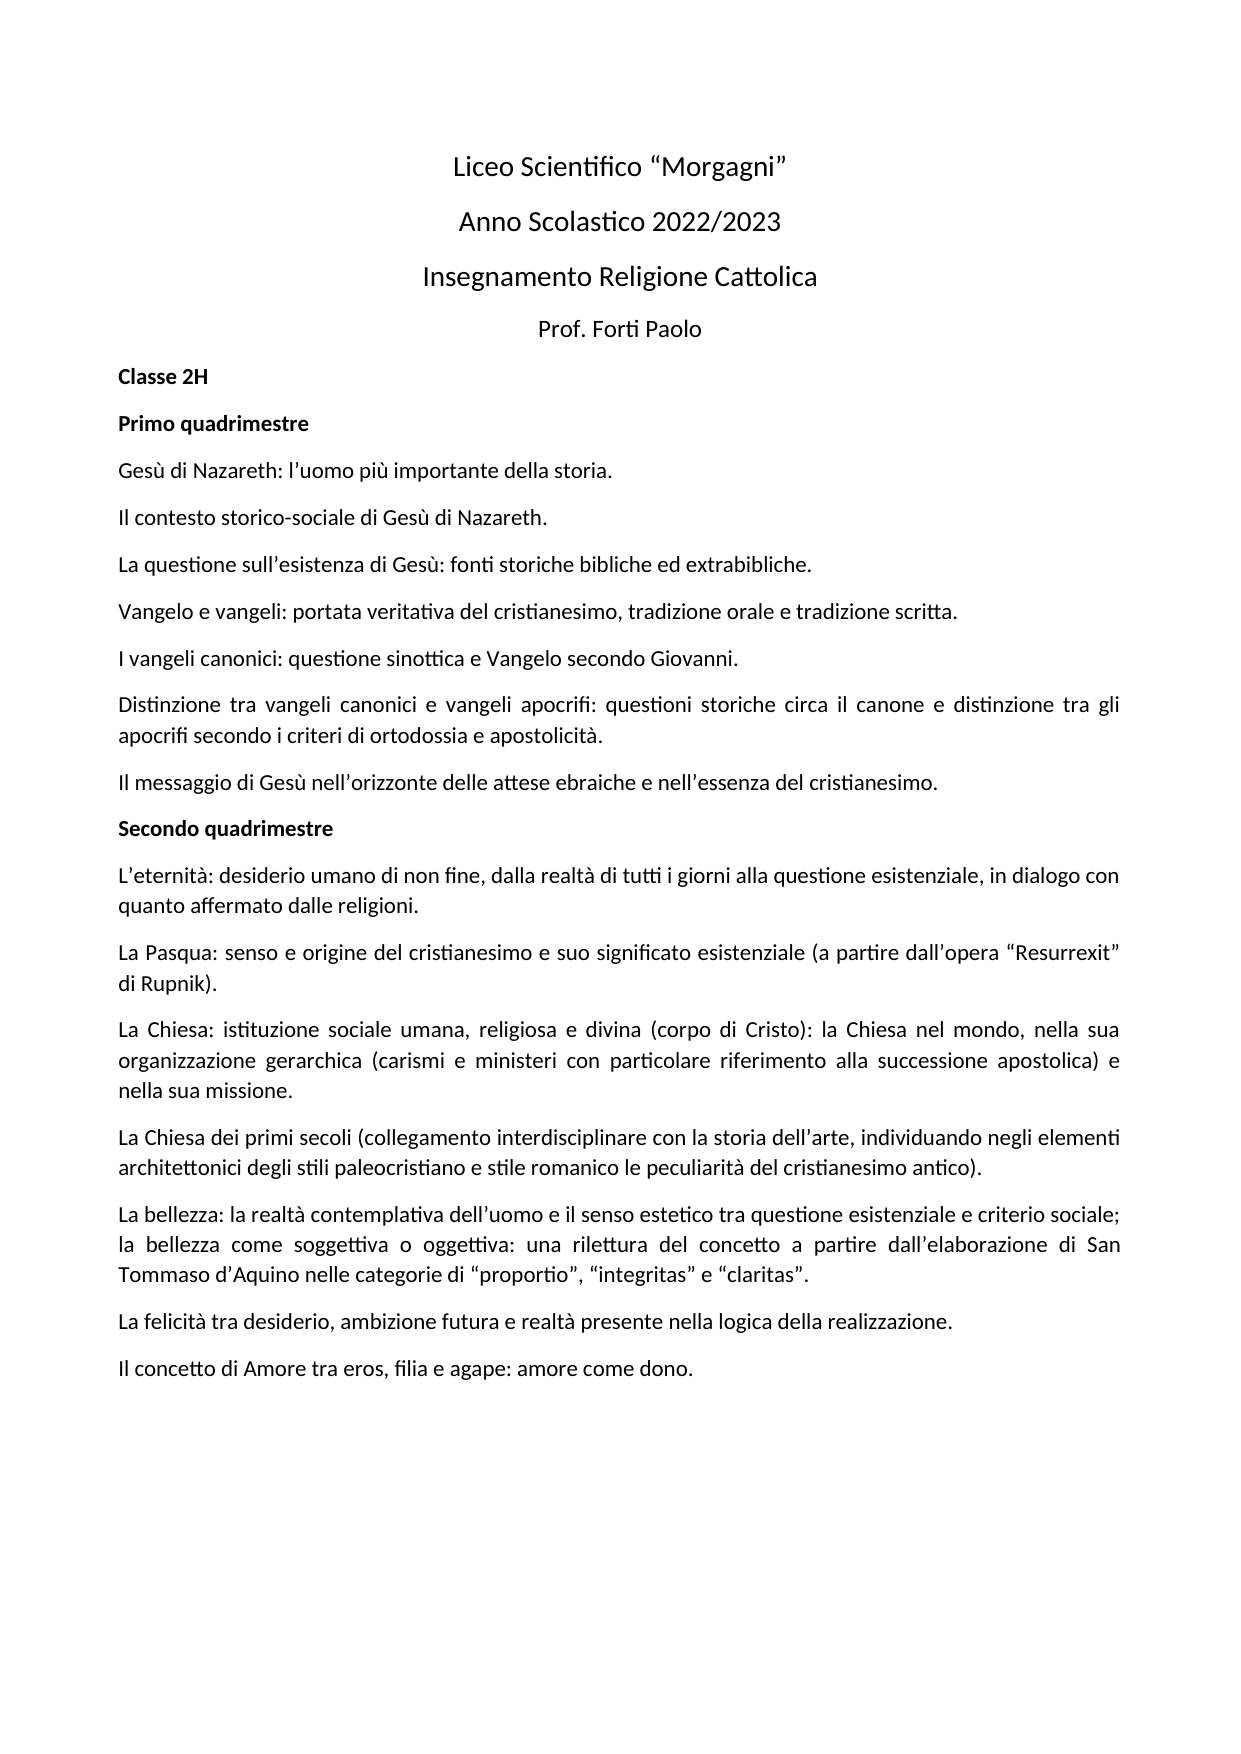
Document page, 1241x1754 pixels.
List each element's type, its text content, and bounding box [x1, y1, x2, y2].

text Prof. Forti Paolo [118, 313, 1122, 343]
text Insegnamento Religione Cattolica [118, 258, 1122, 293]
text La Chiesa dei primi secoli (collegamento interdisciplinare con la storia dell’arte, individuando negli elementi architettonici degli stili paleocristiano e stile romanico le peculiarità del cristianesimo antico). [118, 1123, 1122, 1181]
text La questione sull’esistenza di Gesù: fonti storiche bibliche ed extrabibliche. [118, 550, 1122, 578]
text Il concetto di Amore tra eros, filia e agape: amore come dono. [118, 1354, 1122, 1382]
text La felicità tra desiderio, ambizione futura e realtà presente nella logica della realizzazione. [118, 1307, 1122, 1335]
text La Chiesa: istituzione sociale umana, religiosa e divina (corpo di Cristo): la Chiesa nel mondo, nella sua organizzazione gerarchica (carismi e ministeri con particolare riferimento alla successione apostolica) e nella sua missione. [118, 1016, 1122, 1104]
text Distinzione tra vangeli canonici e vangeli apocrifi: questioni storiche circa il canone e distinzione tra gli apocrifi secondo i criteri di ortodossia e apostolicità. [118, 691, 1122, 749]
text Liceo Scientifico “Morgagni” [118, 148, 1122, 183]
text Anno Scolastico 2022/2023 [118, 203, 1122, 238]
text L’eternità: desiderio umano di non fine, dalla realtà di tutti i giorni alla questione esistenziale, in dialogo con quanto affermato dalle religioni. [118, 861, 1122, 920]
text La Pasqua: senso e origine del cristianesimo e suo significato esistenziale (a partire dall’opera “Resurrexit” di Rupnik). [118, 938, 1122, 997]
text Gesù di Nazareth: l’uomo più importante della storia. [118, 456, 1122, 484]
text La bellezza: la realtà contemplativa dell’uomo e il senso estetico tra questione esistenziale e criterio sociale; la bellezza come soggettiva o oggettiva: una rilettura del concetto a partire dall’elaborazione di San Tommaso d’Aquino nelle categorie di “proportio”, “integritas” e “claritas”. [118, 1200, 1122, 1288]
text Vangelo e vangeli: portata veritativa del cristianesimo, tradizione orale e tradizione scritta. [118, 597, 1122, 625]
text Primo quadrimestre [118, 409, 1122, 437]
text Il messaggio di Gesù nell’orizzonte delle attese ebraiche e nell’essenza del cristianesimo. [118, 768, 1122, 796]
text Classe 2H [118, 362, 1122, 391]
text Il contesto storico-sociale di Gesù di Nazareth. [118, 503, 1122, 531]
text Secondo quadrimestre [118, 814, 1122, 843]
text I vangeli canonici: questione sinottica e Vangelo secondo Giovanni. [118, 644, 1122, 672]
